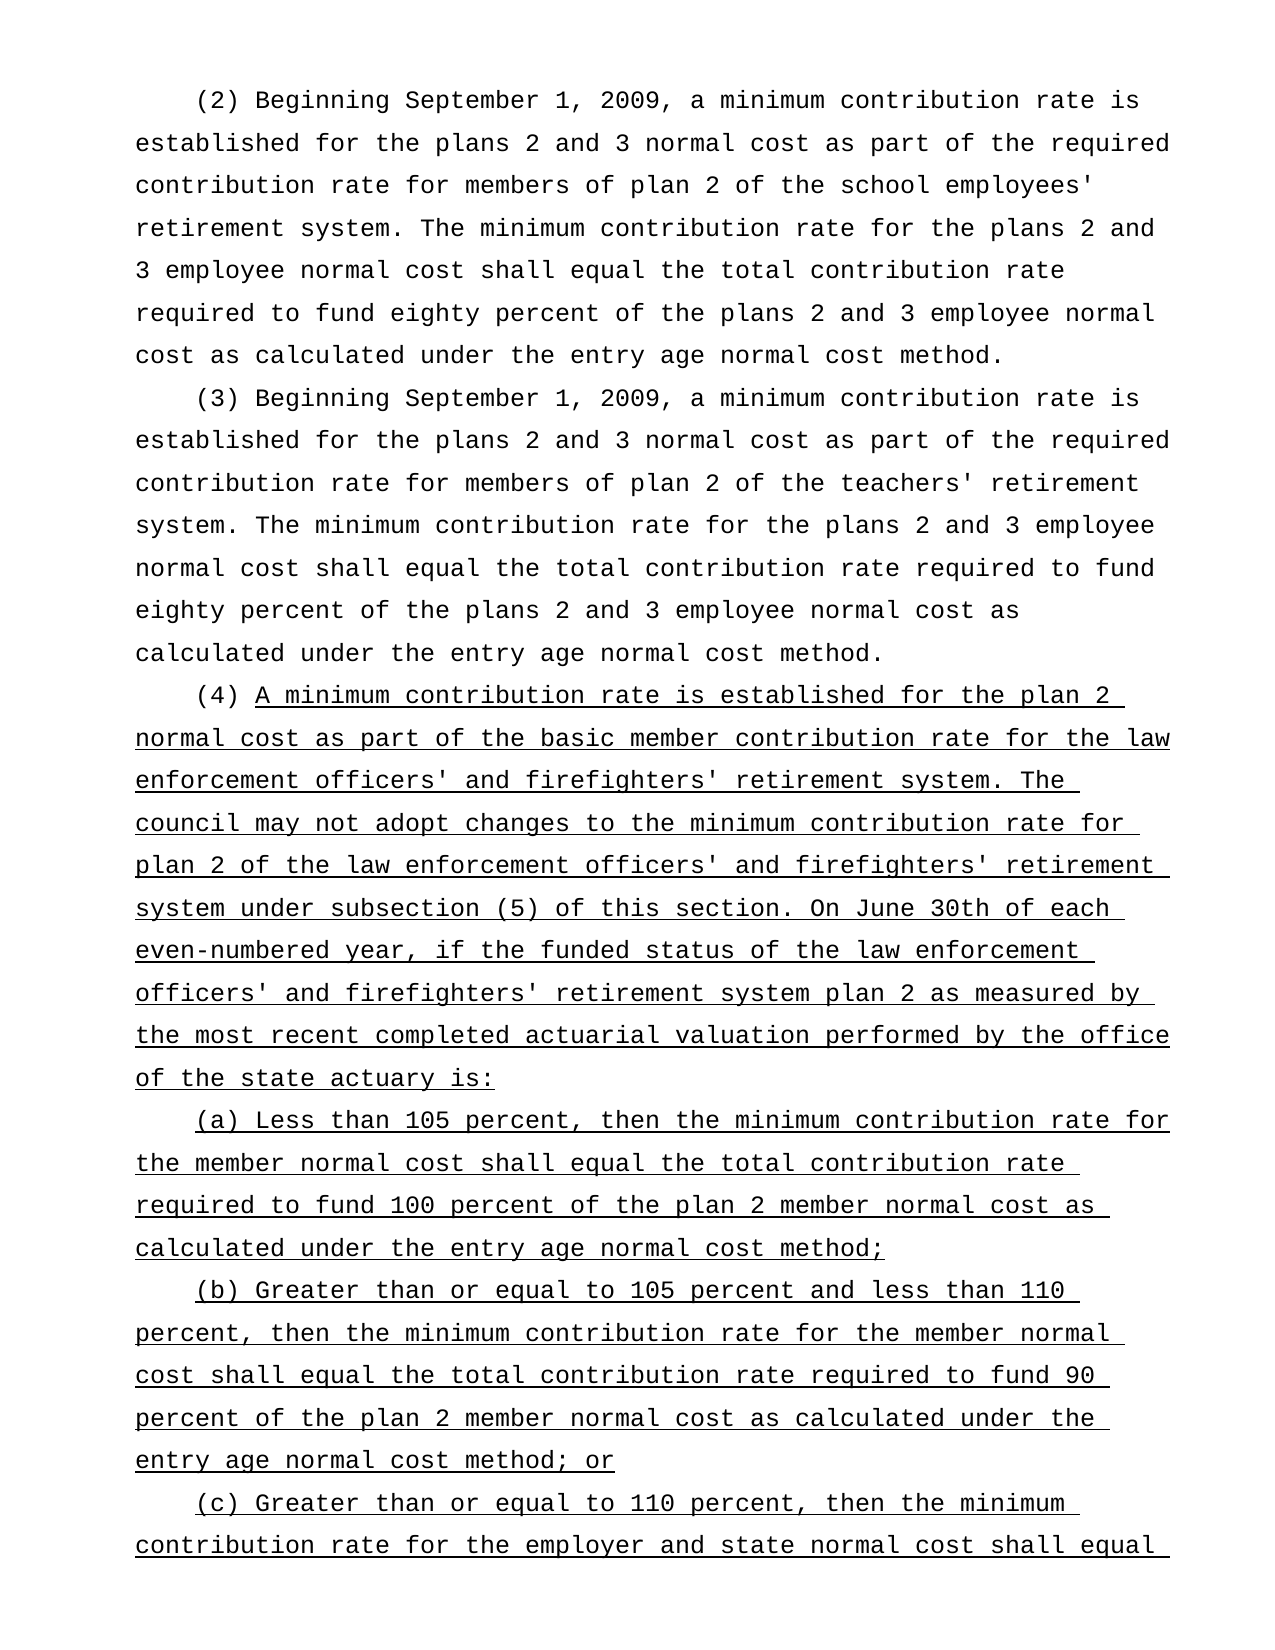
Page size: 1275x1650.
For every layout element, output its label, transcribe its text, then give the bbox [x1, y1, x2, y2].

text (4) A minimum contribution rate is established for the plan 2 normal cost as part of the basic member contribution rate for the law enforcement officers' and firefighters' retirement system. The council may not adopt changes to the minimum contribution rate for plan 2 of the law enforcement officers' and firefighters' retirement system under subsection (5) of this section. On June 30th of each even-numbered year, if the funded status of the law enforcement officers' and firefighters' retirement system plan 2 as measured by the most recent completed actuarial valuation performed by the office of the state actuary is: [135, 878, 1170, 1046]
text (a) Less than 105 percent, then the minimum contribution rate for the member normal cost shall equal the total contribution rate required to fund 100 percent of the plan 2 member normal cost as calculated under the entry age normal cost method; [135, 1095, 1170, 1265]
text (4) A minimum contribution rate is established for the plan 2 normal cost as part of the basic member contribution rate for the law enforcement officers' and firefighters' retirement system. The council may not adopt changes to the minimum contribution rate for plan 2 of the law enforcement officers' and firefighters' retirement system under subsection (5) of this section. On June 30th of each even-numbered year, if the funded status of the law enforcement officers' and firefighters' retirement system plan 2 as measured by the most recent completed actuarial valuation performed by the office of the state actuary is: [135, 1048, 1170, 1095]
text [135, 1477, 1170, 1556]
text (b) Greater than or equal to 105 percent and less than 110 percent, then the minimum contribution rate for the member normal cost shall equal the total contribution rate required to fund 90 percent of the plan 2 member normal cost as calculated under the entry age normal cost method; or [135, 1265, 1170, 1477]
text (2) Beginning September 1, 2009, a minimum contribution rate is established for the plans 2 and 3 normal cost as part of the required contribution rate for members of plan 2 of the school employees' retirement system. The minimum contribution rate for the plans 2 and 3 employee normal cost shall equal the total contribution rate required to fund eighty percent of the plans 2 and 3 employee normal cost as calculated under the entry age normal cost method. [135, 75, 1170, 372]
text (3) Beginning September 1, 2009, a minimum contribution rate is established for the plans 2 and 3 normal cost as part of the required contribution rate for members of plan 2 of the teachers' retirement system. The minimum contribution rate for the plans 2 and 3 employee normal cost shall equal the total contribution rate required to fund eighty percent of the plans 2 and 3 employee normal cost as calculated under the entry age normal cost method. [135, 372, 1170, 670]
text (4) A minimum contribution rate is established for the plan 2 normal cost as part of the basic member contribution rate for the law enforcement officers' and firefighters' retirement system. The council may not adopt changes to the minimum contribution rate for plan 2 of the law enforcement officers' and firefighters' retirement system under subsection (5) of this section. On June 30th of each even-numbered year, if the funded status of the law enforcement officers' and firefighters' retirement system plan 2 as measured by the most recent completed actuarial valuation performed by the office of the state actuary is: [135, 750, 1170, 876]
text (4) A minimum contribution rate is established for the plan 2 normal cost as part of the basic member contribution rate for the law enforcement officers' and firefighters' retirement system. The council may not adopt changes to the minimum contribution rate for plan 2 of the law enforcement officers' and firefighters' retirement system under subsection (5) of this section. On June 30th of each even-numbered year, if the funded status of the law enforcement officers' and firefighters' retirement system plan 2 as measured by the most recent completed actuarial valuation performed by the office of the state actuary is: [135, 670, 1170, 749]
